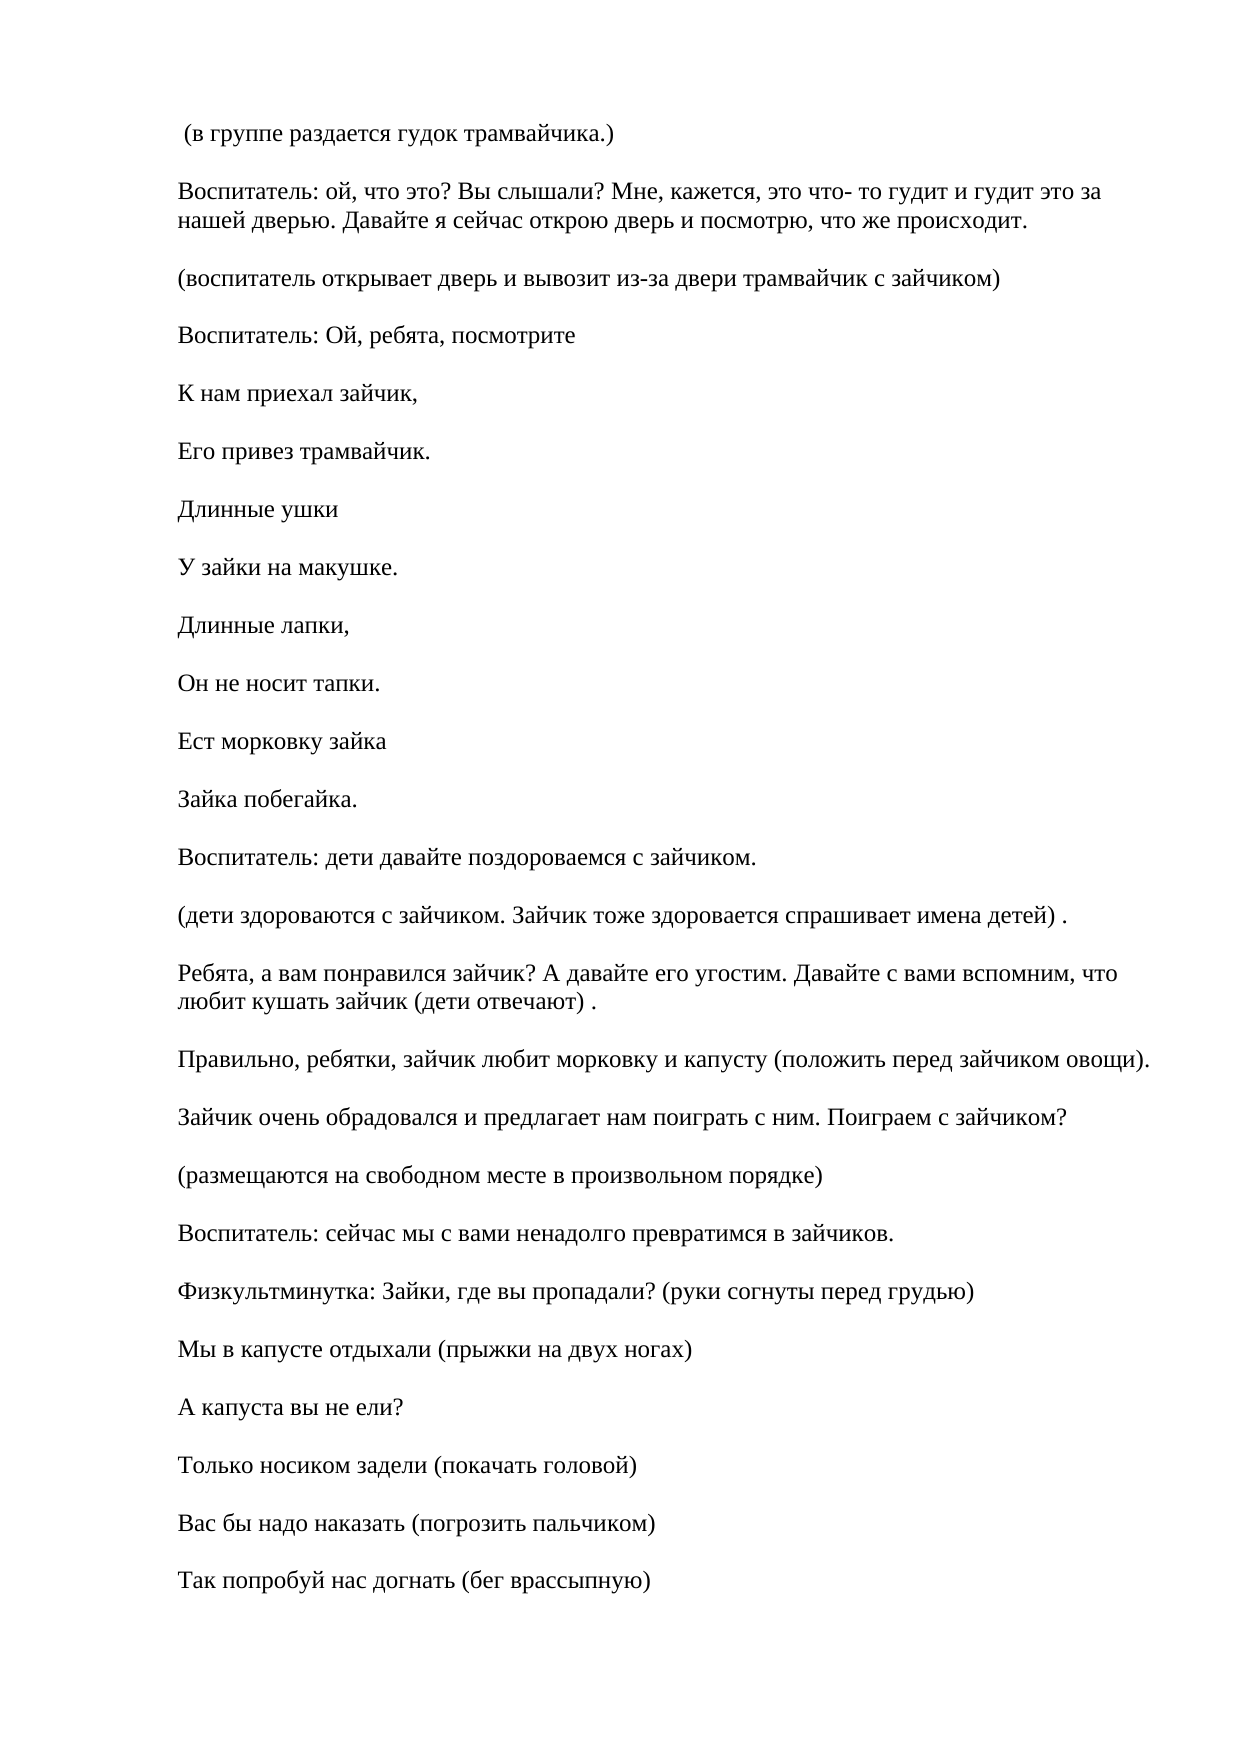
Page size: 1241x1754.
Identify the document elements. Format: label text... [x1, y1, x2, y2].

text Правильно, ребятки, зайчик любит морковку и капусту (положить перед зайчиком овощи). [177, 1044, 1152, 1073]
text Воспитатель: сейчас мы с вами ненадолго превратимся в зайчиков. [177, 1218, 1152, 1247]
text (воспитатель открывает дверь и вывозит из-за двери трамвайчик с зайчиком) [177, 263, 1152, 291]
text Он не носит тапки. [177, 668, 1152, 697]
text Зайчик очень обрадовался и предлагает нам поиграть с ним. Поиграем с зайчиком? [177, 1102, 1152, 1131]
text Мы в капусте отдыхали (прыжки на двух ногах) [177, 1334, 1152, 1363]
text Воспитатель: ой, что это? Вы слышали? Мне, кажется, это что- то гудит и гудит это за нашей дверью. Давайте я сейчас открою дверь и посмотрю, что же происходит. [177, 176, 1152, 233]
text Воспитатель: дети давайте поздороваемся с зайчиком. [177, 842, 1152, 871]
text Физкультминутка: Зайки, где вы пропадали? (руки согнуты перед грудью) [177, 1276, 1152, 1305]
text (дети здороваются с зайчиком. Зайчик тоже здоровается спрашивает имена детей) . [177, 900, 1152, 928]
text (размещаются на свободном месте в произвольном порядке) [177, 1160, 1152, 1189]
text Длинные лапки, [177, 610, 1152, 639]
text Ест морковку зайка [177, 726, 1152, 755]
text (в группе раздается гудок трамвайчика.) [177, 118, 1152, 147]
text У зайки на макушке. [177, 552, 1152, 581]
text Ребята, а вам понравился зайчик? А давайте его угостим. Давайте с вами вспомним, что любит кушать зайчик (дети отвечают) . [177, 958, 1152, 1015]
text Воспитатель: Ой, ребята, посмотрите [177, 321, 1152, 349]
text Только носиком задели (покачать головой) [177, 1450, 1152, 1478]
text А капуста вы не ели? [177, 1392, 1152, 1421]
text Длинные ушки [177, 494, 1152, 523]
text Его привез трамвайчик. [177, 436, 1152, 465]
text К нам приехал зайчик, [177, 378, 1152, 407]
text Вас бы надо наказать (погрозить пальчиком) [177, 1508, 1152, 1536]
text Зайка побегайка. [177, 784, 1152, 813]
text Так попробуй нас догнать (бег врассыпную) [177, 1566, 1152, 1594]
